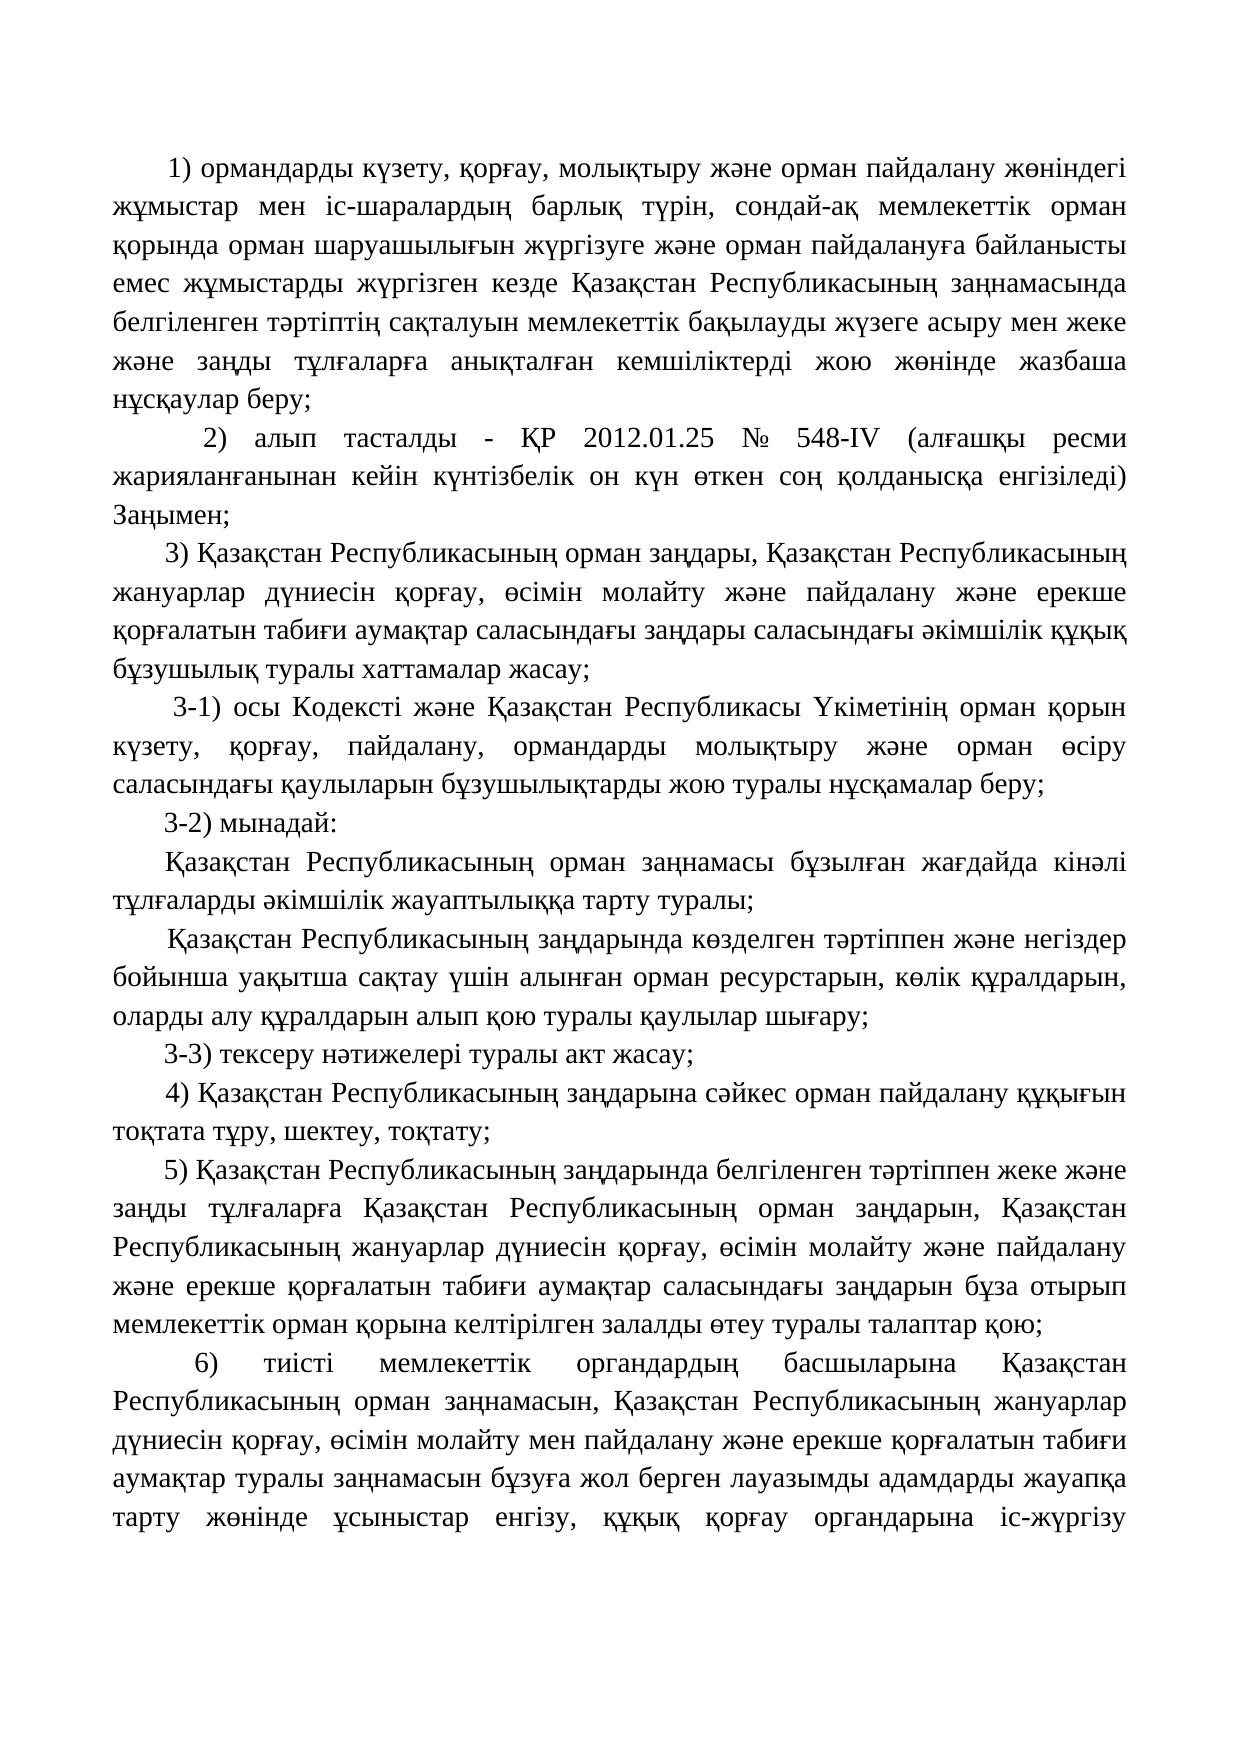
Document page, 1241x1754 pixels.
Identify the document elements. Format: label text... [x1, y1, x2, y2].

text 3-2) мынадай: [112, 805, 1128, 839]
text 3-3) тексеру нәтижелері туралы акт жасау; [112, 1036, 1128, 1070]
text Қазақстан Республикасының заңдарында көзделген тәртіппен және негіздер бойынша уақытша сақтау үшін алынған орман ресурстарын, көлік құралдарын, оларды алу құралдарын алып қою туралы қаулылар шығару; [112, 921, 1128, 1031]
text 3-1) осы Кодексті және Қазақстан Республикасы Үкіметінің орман қорын күзету, қорғау, пайдалану, ормандарды молықтыру және орман өсіру саласындағы қаулыларын бұзушылықтарды жою туралы нұсқамалар беру; [112, 689, 1128, 800]
text Қазақстан Республикасының орман заңнамасы бұзылған жағдайда кінәлі тұлғаларды әкімшілік жауаптылыққа тарту туралы; [112, 844, 1128, 916]
text 2) алып тасталды - ҚР 2012.01.25 № 548-IV (алғашқы ресми жарияланғанынан кейін күнтізбелік он күн өткен соң қолданысқа енгізіледі) Заңымен; [112, 420, 1128, 530]
text 3) Қазақстан Республикасының орман заңдары, Қазақстан Республикасының жануарлар дүниесін қорғау, өсімін молайту және пайдалану және ерекше қорғалатын табиғи аумақтар саласындағы заңдары саласындағы әкiмшiлiк құқық бұзушылық туралы хаттамалар жасау; [112, 535, 1128, 684]
text 5) Қазақстан Республикасының заңдарында белгiленген тәртiппен жеке және заңды тұлғаларға Қазақстан Республикасының орман заңдарын, Қазақстан Республикасының жануарлар дүниесін қорғау, өсімін молайту және пайдалану және ерекше қорғалатын табиғи аумақтар саласындағы заңдарын бұза отырып мемлекеттiк орман қорына келтiрiлген залалды өтеу туралы талаптар қою; [112, 1152, 1128, 1340]
text 4) Қазақстан Республикасының заңдарына сәйкес орман пайдалану құқығын тоқтата тұру, шектеу, тоқтату; [112, 1075, 1128, 1147]
